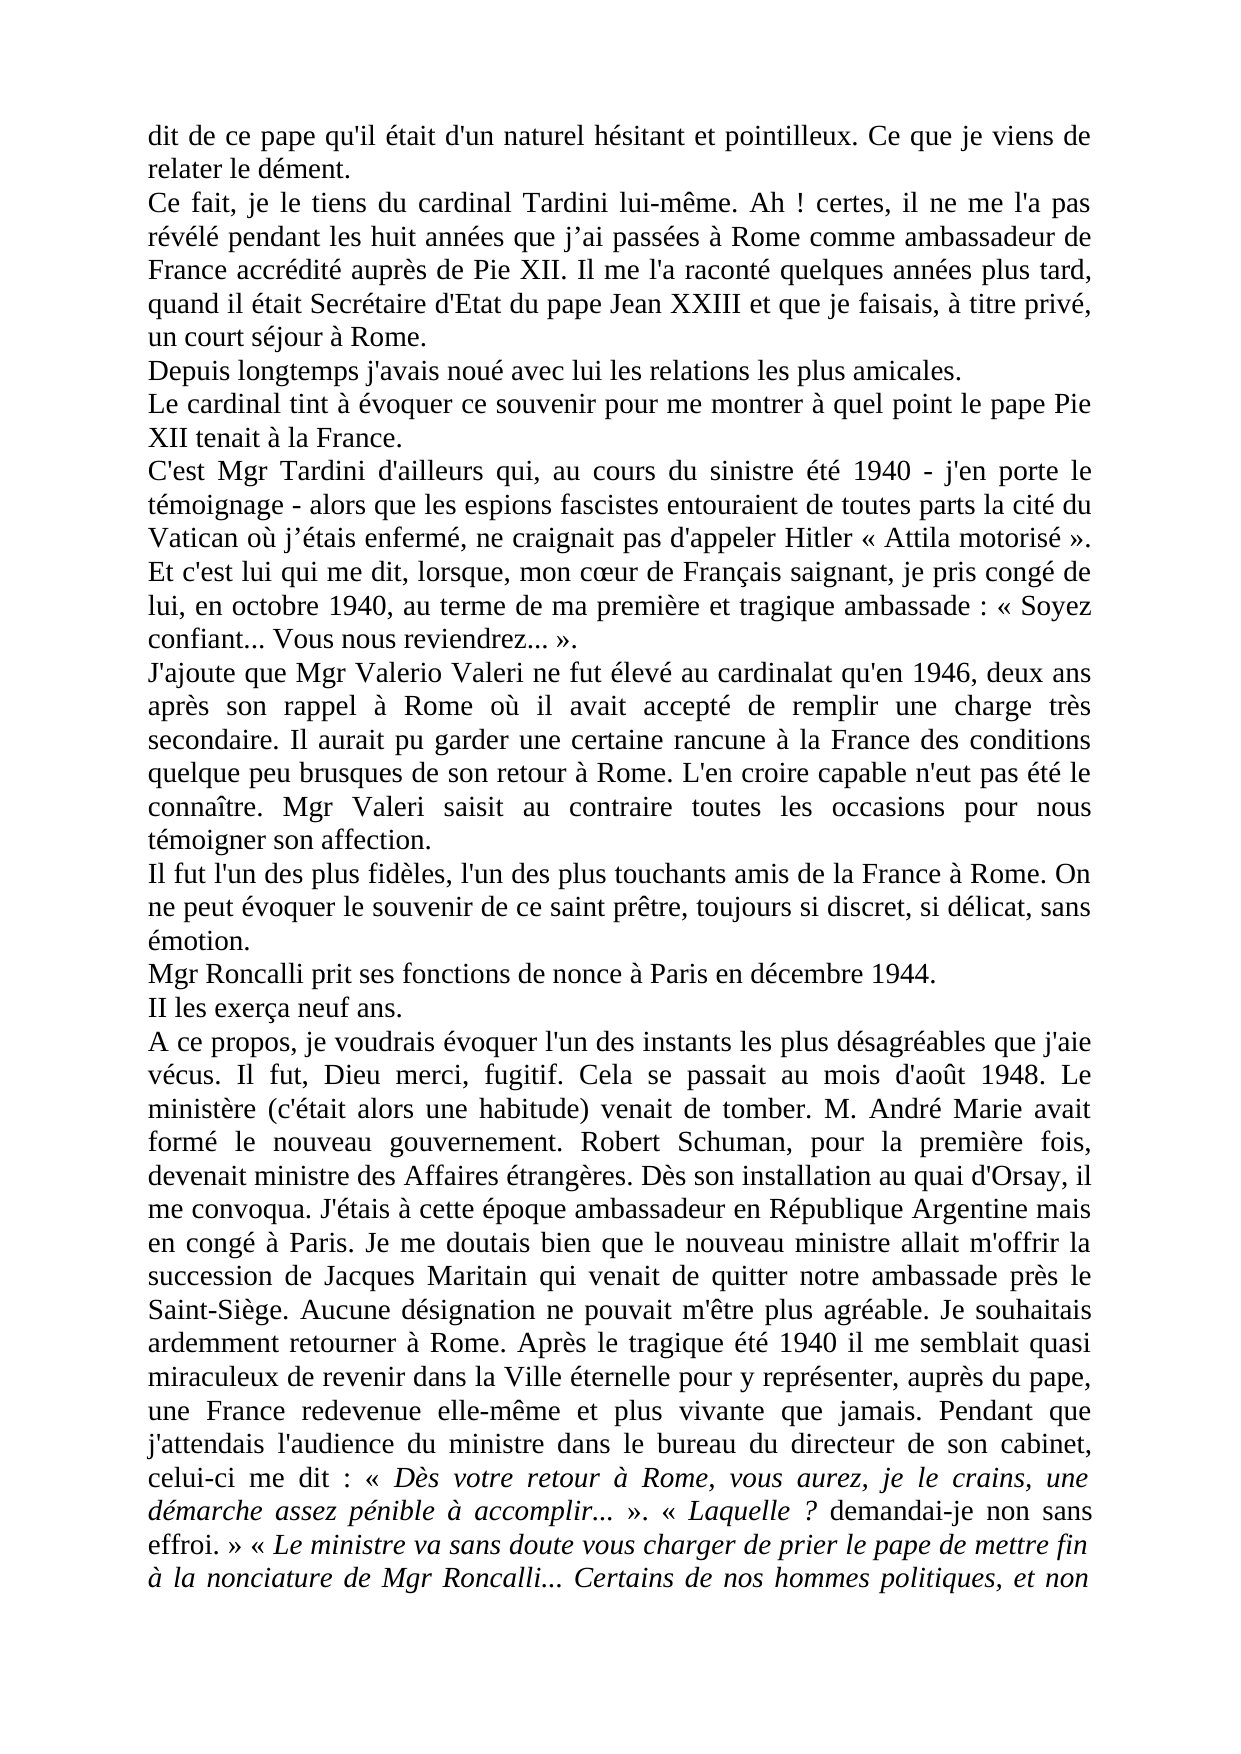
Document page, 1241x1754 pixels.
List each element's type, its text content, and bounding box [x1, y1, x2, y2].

text J'ajoute que Mgr Valerio Valeri ne fut élevé au cardinalat qu'en 1946, deux ans après son rappel à Rome où il avait accepté de remplir une charge très secondaire. Il aurait pu garder une certaine rancune à la France des conditions quelque peu brusques de son retour à Rome. L'en croire capable n'eut pas été le connaître. Mgr Valeri saisit au contraire toutes les occasions pour nous témoigner son affection. [148, 655, 1093, 856]
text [148, 118, 1093, 185]
text Ce fait, je le tiens du cardinal Tardini lui-même. Ah ! certes, il ne me l'a pas révélé pendant les huit années que j’ai passées à Rome comme ambassadeur de France accrédité auprès de Pie XII. Il me l'a raconté quelques années plus tard, quand il était Secrétaire d'Etat du pape Jean XXIII et que je faisais, à titre privé, un court séjour à Rome. [148, 185, 1093, 353]
text Mgr Roncalli prit ses fonctions de nonce à Paris en décembre 1944. [148, 957, 1093, 990]
text Il fut l'un des plus fidèles, l'un des plus touchants amis de la France à Rome. On ne peut évoquer le souvenir de ce saint prêtre, toujours si discret, si délicat, sans émotion. [148, 856, 1093, 957]
text II les exerça neuf ans. [148, 990, 1093, 1024]
text Depuis longtemps j'avais noué avec lui les relations les plus amicales. [148, 353, 1093, 386]
text C'est Mgr Tardini d'ailleurs qui, au cours du sinistre été 1940 - j'en porte le témoignage - alors que les espions fascistes entouraient de toutes parts la cité du Vatican où j’étais enfermé, ne craignait pas d'appeler Hitler « Attila motorisé ». Et c'est lui qui me dit, lorsque, mon cœur de Français saignant, je pris congé de lui, en octobre 1940, au terme de ma première et tragique ambassade : « Soyez confiant... Vous nous reviendrez... ». [148, 453, 1093, 655]
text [148, 1024, 1093, 1594]
text Le cardinal tint à évoquer ce souvenir pour me montrer à quel point le pape Pie XII tenait à la France. [148, 386, 1093, 453]
